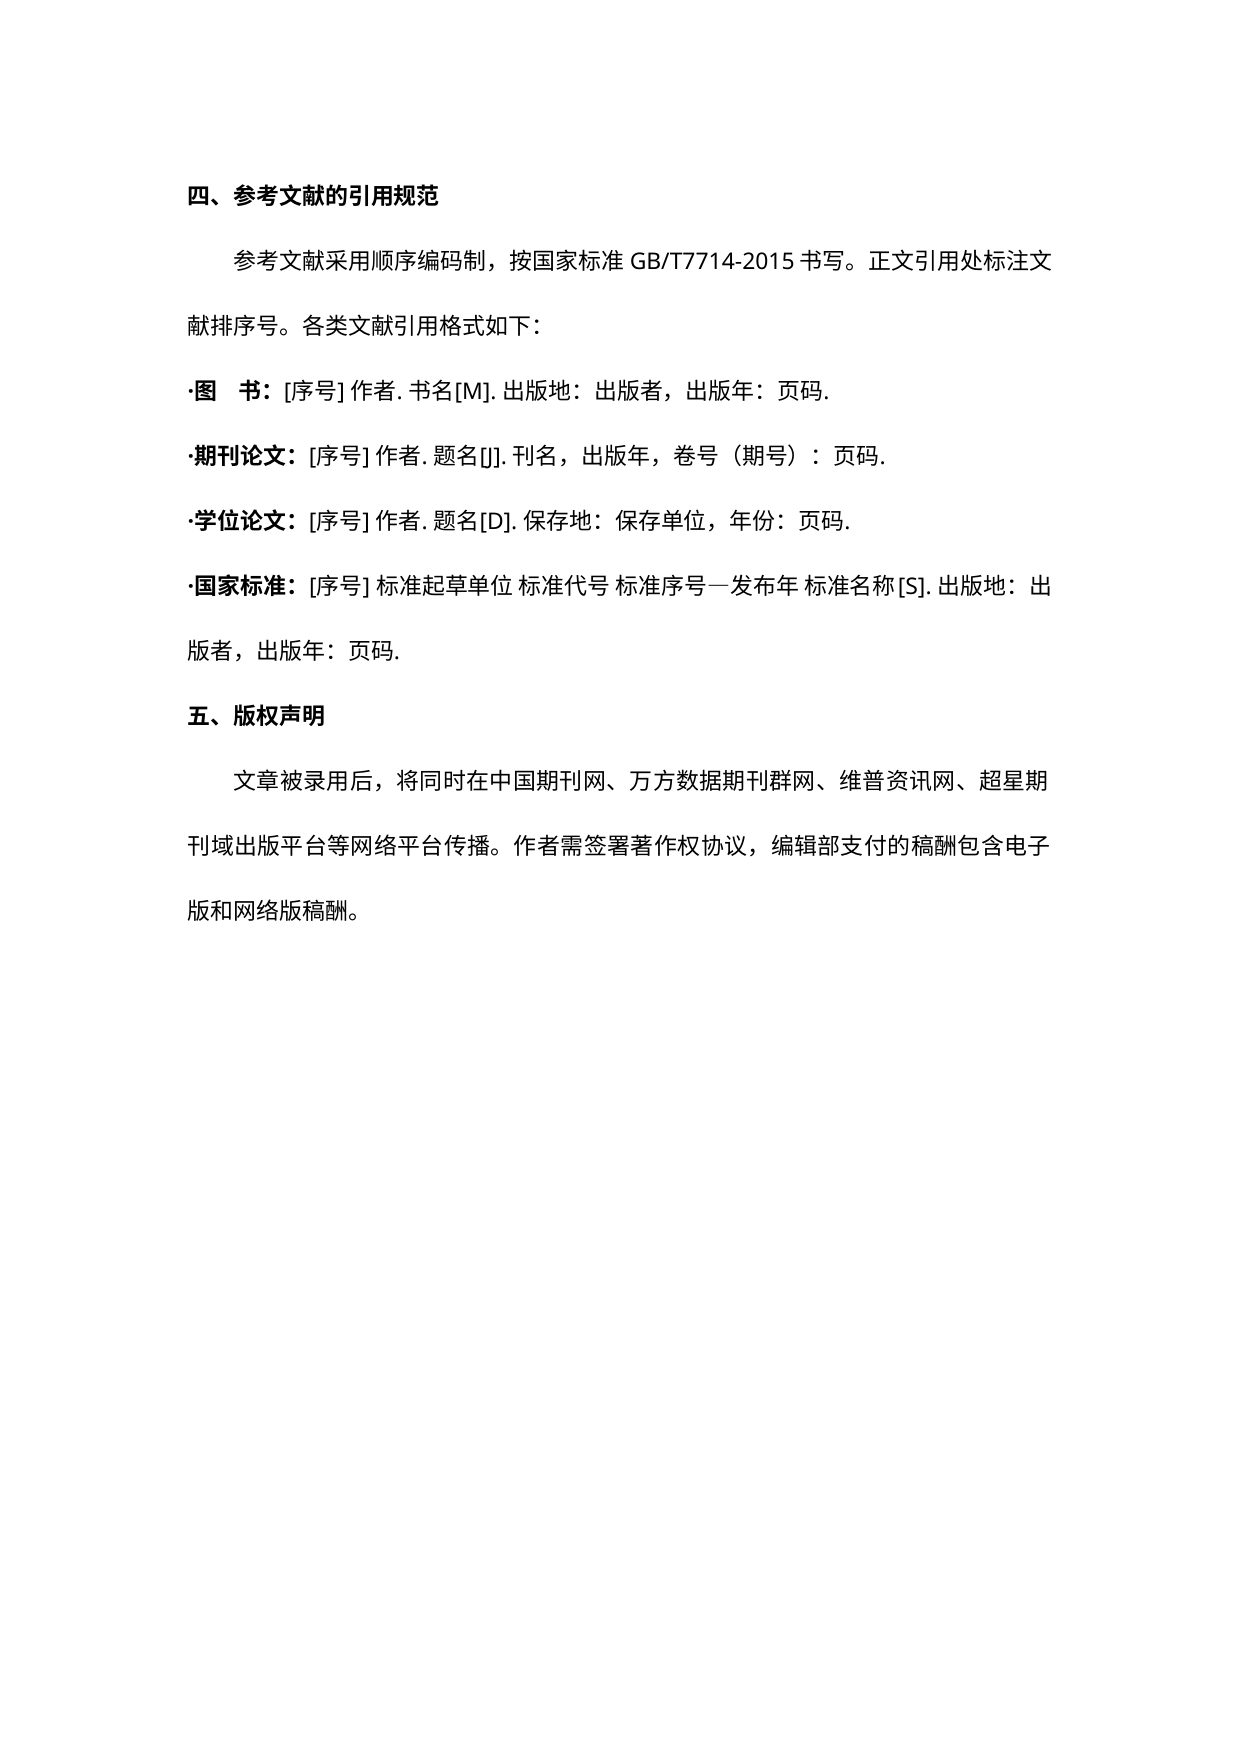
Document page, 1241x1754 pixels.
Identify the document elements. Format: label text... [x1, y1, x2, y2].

text 参考文献采用顺序编码制，按国家标准GB/T7714-2015书写。正文引用处标注文献排序号。各类文献引用格式如下： [187, 227, 1053, 357]
text 四、参考文献的引用规范 [187, 162, 1053, 227]
text ·期刊论文：[序号] 作者. 题名[J]. 刊名，出版年，卷号（期号）：页码. [187, 422, 1053, 487]
text ·图 书：[序号] 作者. 书名[M]. 出版地：出版者，出版年：页码. [187, 357, 1053, 422]
text 五、版权声明 [187, 682, 1053, 747]
text ·国家标准：[序号] 标准起草单位 标准代号 标准序号—发布年 标准名称[S]. 出版地：出版者，出版年：页码. [187, 552, 1053, 682]
text 文章被录用后，将同时在中国期刊网、万方数据期刊群网、维普资讯网、超星期刊域出版平台等网络平台传播。作者需签署著作权协议，编辑部支付的稿酬包含电子版和网络版稿酬。 [187, 747, 1053, 942]
text ·学位论文：[序号] 作者. 题名[D]. 保存地：保存单位，年份：页码. [187, 487, 1053, 552]
